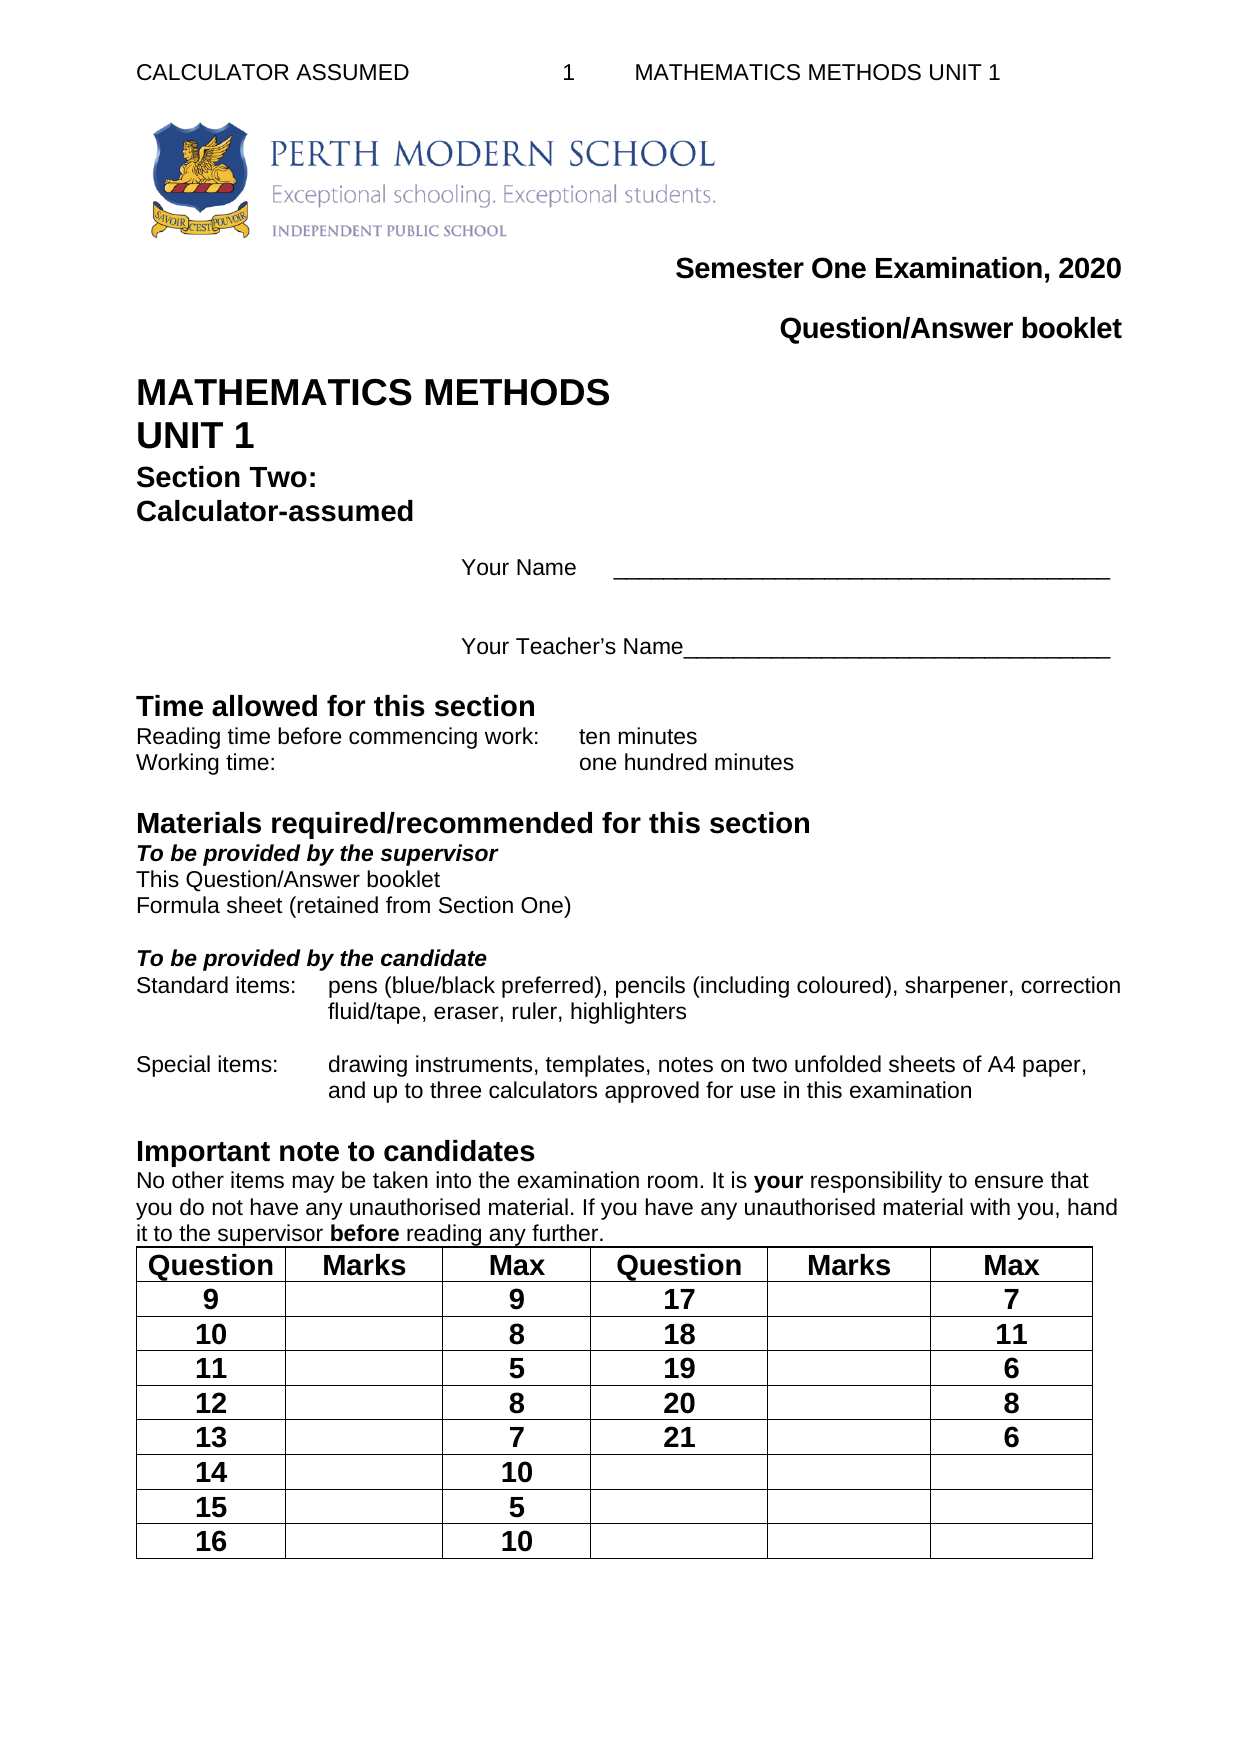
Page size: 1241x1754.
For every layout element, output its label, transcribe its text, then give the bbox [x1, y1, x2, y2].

table_cell [931, 1455, 1092, 1488]
subtitle Question/Answer booklet [136, 311, 1122, 345]
subtitle Time allowed for this section [136, 689, 1122, 723]
table_cell [768, 1455, 930, 1488]
table_cell [768, 1524, 930, 1558]
table_cell 11 [137, 1351, 285, 1385]
table_cell 9 [137, 1282, 285, 1316]
table_cell 16 [137, 1524, 285, 1558]
table_cell [286, 1455, 442, 1488]
text Formula sheet (retained from Section One) [136, 892, 1122, 919]
table_cell 10 [443, 1455, 590, 1488]
table_cell 8 [443, 1386, 590, 1419]
table_cell 7 [443, 1420, 590, 1454]
table_cell 5 [443, 1351, 590, 1385]
text Standard items: pens (blue/black preferred), pencils (including coloured), sharpener, correction fluid/tape, eraser, ruler, highlighters [136, 972, 1122, 1024]
table_cell 13 [137, 1420, 285, 1454]
table_header Marks [286, 1248, 442, 1281]
text Working time: one hundred minutes [136, 749, 1122, 776]
table_cell [286, 1317, 442, 1350]
table_cell [768, 1282, 930, 1316]
table_cell [286, 1490, 442, 1523]
text Your Teacher’s Name [136, 633, 1122, 659]
table_cell 10 [443, 1524, 590, 1558]
table_cell 9 [443, 1282, 590, 1316]
text Special items: drawing instruments, templates, notes on two unfolded sheets of A4 paper, and up to three calculators approved for use in this examination [136, 1051, 1122, 1103]
text This Question/Answer booklet [136, 866, 1122, 892]
table_cell [286, 1420, 442, 1454]
table_cell [931, 1524, 1092, 1558]
subtitle MATHEMATICS METHODS [136, 370, 1122, 413]
subtitle Materials required/recommended for this section [136, 806, 1122, 840]
table_cell [591, 1490, 767, 1523]
table_cell [286, 1282, 442, 1316]
table_cell 6 [931, 1420, 1092, 1454]
text To be provided by the supervisor [136, 840, 1122, 866]
table_cell 17 [591, 1282, 767, 1316]
subtitle Section Two: [136, 460, 1122, 494]
table_cell [768, 1317, 930, 1350]
table_header Question [591, 1248, 767, 1281]
table_cell [931, 1490, 1092, 1523]
table_cell 12 [137, 1386, 285, 1419]
table_cell [286, 1351, 442, 1385]
text To be provided by the candidate [136, 945, 1122, 972]
table_cell 21 [591, 1420, 767, 1454]
table_cell [286, 1386, 442, 1419]
table_cell [768, 1490, 930, 1523]
table_cell [286, 1524, 442, 1558]
table_cell 6 [931, 1351, 1092, 1385]
table_header Question [137, 1248, 285, 1281]
table_header Max [443, 1248, 590, 1281]
table_cell [768, 1351, 930, 1385]
subtitle Semester One Examination, 2020 [136, 251, 1122, 285]
table_cell [591, 1524, 767, 1558]
text No other items may be taken into the examination room. It is your responsibility to ensure that you do not have any unauthorised material. If you have any unauthorised material with you, hand it to the supervisor before reading any further. [136, 1167, 1122, 1246]
table_cell [768, 1420, 930, 1454]
table_cell 8 [931, 1386, 1092, 1419]
table_cell 15 [137, 1490, 285, 1523]
table_cell 20 [591, 1386, 767, 1419]
table_cell 14 [137, 1455, 285, 1488]
subtitle Important note to candidates [136, 1134, 1122, 1167]
text UNIT 1 [136, 413, 1122, 456]
table_cell 7 [931, 1282, 1092, 1316]
table_cell [591, 1455, 767, 1488]
text Reading time before commencing work: ten minutes [136, 723, 1122, 749]
table_header Marks [768, 1248, 930, 1281]
table_cell [768, 1386, 930, 1419]
table_cell 5 [443, 1490, 590, 1523]
table_header Max [931, 1248, 1092, 1281]
table_cell 11 [931, 1317, 1092, 1350]
picture [135, 111, 727, 252]
table_cell 18 [591, 1317, 767, 1350]
text Your Name [136, 553, 1122, 580]
table_cell 10 [137, 1317, 285, 1350]
subtitle Calculator-assumed [136, 494, 1122, 527]
table_cell 8 [443, 1317, 590, 1350]
table_cell 19 [591, 1351, 767, 1385]
